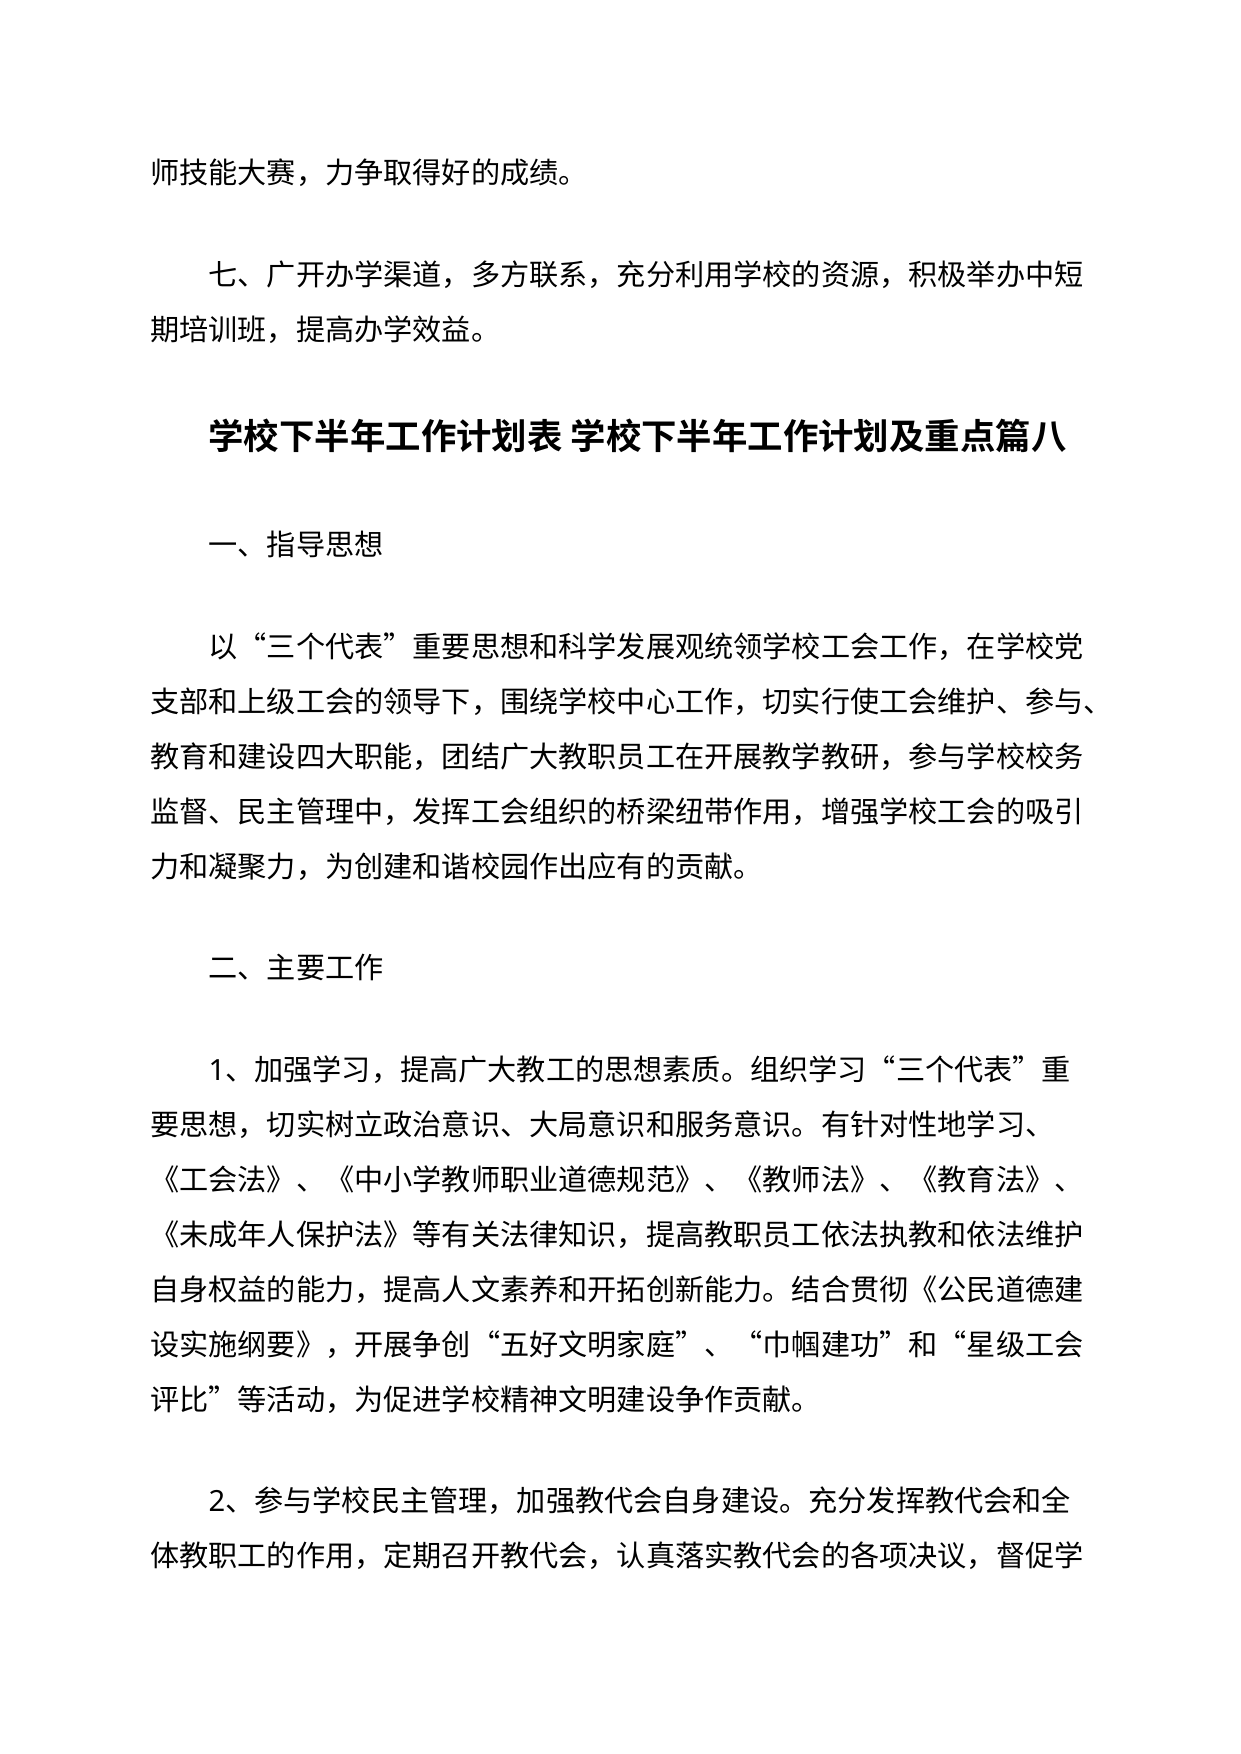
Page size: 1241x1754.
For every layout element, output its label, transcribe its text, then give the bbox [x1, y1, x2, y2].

text 学校下半年工作计划表 学校下半年工作计划及重点篇八 [150, 408, 1090, 460]
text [150, 1478, 1090, 1575]
text 二、主要工作 [150, 945, 1090, 987]
text 一、指导思想 [150, 522, 1090, 564]
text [150, 150, 1090, 192]
text 以“三个代表”重要思想和科学发展观统领学校工会工作，在学校党支部和上级工会的领导下，围绕学校中心工作，切实行使工会维护、参与、教育和建设四大职能，团结广大教职员工在开展教学教研，参与学校校务监督、民主管理中，发挥工会组织的桥梁纽带作用，增强学校工会的吸引力和凝聚力，为创建和谐校园作出应有的贡献。 [150, 624, 1090, 886]
text 1、加强学习，提高广大教工的思想素质。组织学习“三个代表”重要思想，切实树立政治意识、大局意识和服务意识。有针对性地学习、《工会法》、《中小学教师职业道德规范》、《教师法》、《教育法》、《未成年人保护法》等有关法律知识，提高教职员工依法执教和依法维护自身权益的能力，提高人文素养和开拓创新能力。结合贯彻《公民道德建设实施纲要》，开展争创“五好文明家庭”、“巾帼建功”和“星级工会评比”等活动，为促进学校精神文明建设争作贡献。 [150, 1047, 1090, 1418]
text 七、广开办学渠道，多方联系，充分利用学校的资源，积极举办中短期培训班，提高办学效益。 [150, 252, 1090, 349]
